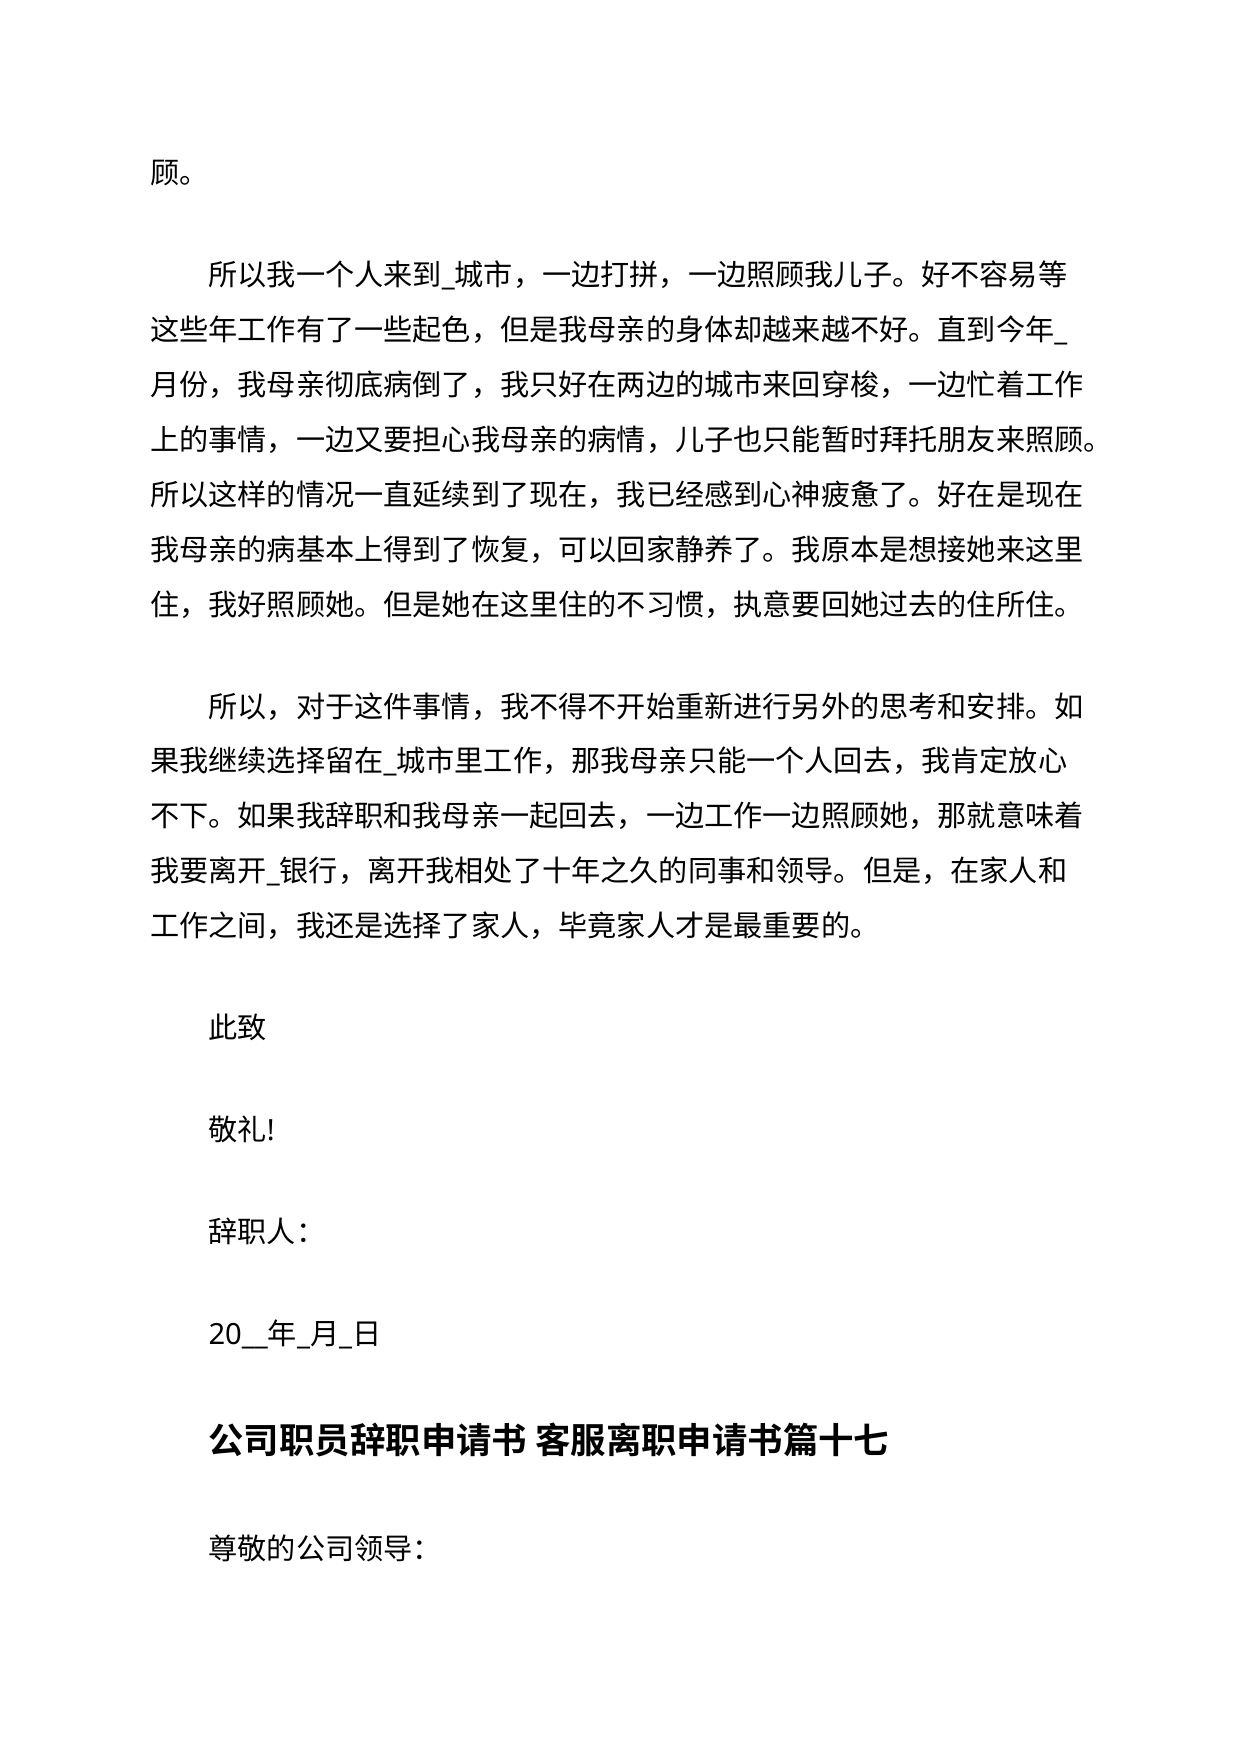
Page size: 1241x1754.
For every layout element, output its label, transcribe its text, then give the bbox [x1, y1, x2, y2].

text 敬礼! [150, 1106, 1090, 1149]
text 尊敬的公司领导： [150, 1526, 1090, 1568]
text 所以我一个人来到_城市，一边打拼，一边照顾我儿子。好不容易等这些年工作有了一些起色，但是我母亲的身体却越来越不好。直到今年_月份，我母亲彻底病倒了，我只好在两边的城市来回穿梭，一边忙着工作上的事情，一边又要担心我母亲的病情，儿子也只能暂时拜托朋友来照顾。所以这样的情况一直延续到了现在，我已经感到心神疲惫了。好在是现在我母亲的病基本上得到了恢复，可以回家静养了。我原本是想接她来这里住，我好照顾她。但是她在这里住的不习惯，执意要回她过去的住所住。 [150, 252, 1090, 624]
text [150, 150, 1090, 192]
text 公司职员辞职申请书 客服离职申请书篇十七 [150, 1412, 1090, 1463]
text 此致 [150, 1005, 1090, 1047]
text 所以，对于这件事情，我不得不开始重新进行另外的思考和安排。如果我继续选择留在_城市里工作，那我母亲只能一个人回去，我肯定放心不下。如果我辞职和我母亲一起回去，一边工作一边照顾她，那就意味着我要离开_银行，离开我相处了十年之久的同事和领导。但是，在家人和工作之间，我还是选择了家人，毕竟家人才是最重要的。 [150, 683, 1090, 945]
text 辞职人： [150, 1208, 1090, 1251]
text 20__年_月_日 [150, 1310, 1090, 1353]
